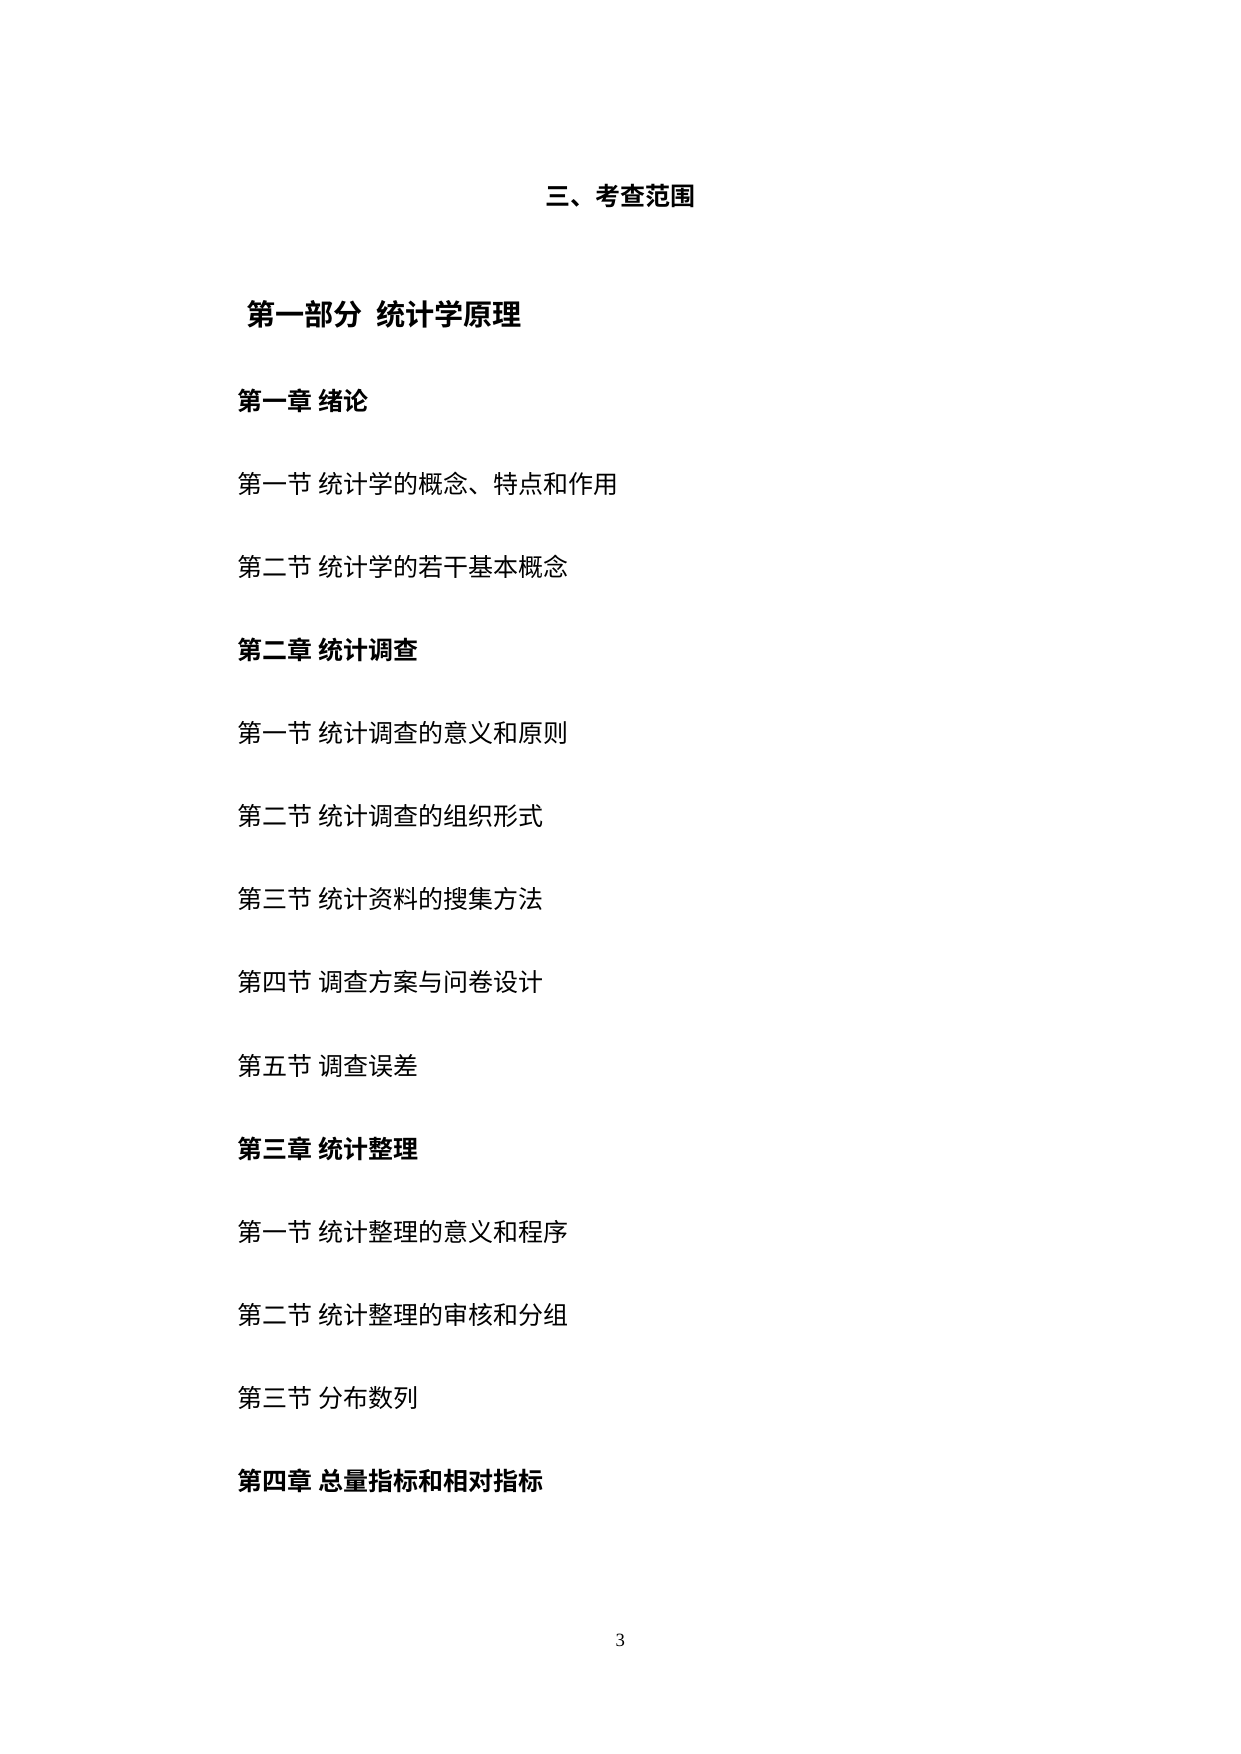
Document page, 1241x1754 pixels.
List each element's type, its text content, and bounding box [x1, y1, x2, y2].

text 第二节 统计整理的审核和分组 [187, 1281, 1053, 1346]
text 第四章 总量指标和相对指标 [187, 1447, 1053, 1512]
text 第二章 统计调查 [187, 616, 1053, 681]
subtitle 三、考查范围 [187, 162, 1053, 227]
text 第三节 统计资料的搜集方法 [187, 865, 1053, 930]
text 第一节 统计学的概念、特点和作用 [187, 450, 1053, 515]
text 第二节 统计学的若干基本概念 [187, 533, 1053, 598]
text 第五节 调查误差 [187, 1032, 1053, 1097]
text 第一节 统计调查的意义和原则 [187, 699, 1053, 764]
text 第二节 统计调查的组织形式 [187, 782, 1053, 847]
text 第一章 绪论 [187, 367, 1053, 432]
text 第四节 调查方案与问卷设计 [187, 948, 1053, 1013]
text 第一节 统计整理的意义和程序 [187, 1198, 1053, 1263]
text 第三章 统计整理 [187, 1115, 1053, 1180]
text 第一部分 统计学原理 [187, 281, 1053, 346]
text 第三节 分布数列 [187, 1364, 1053, 1429]
